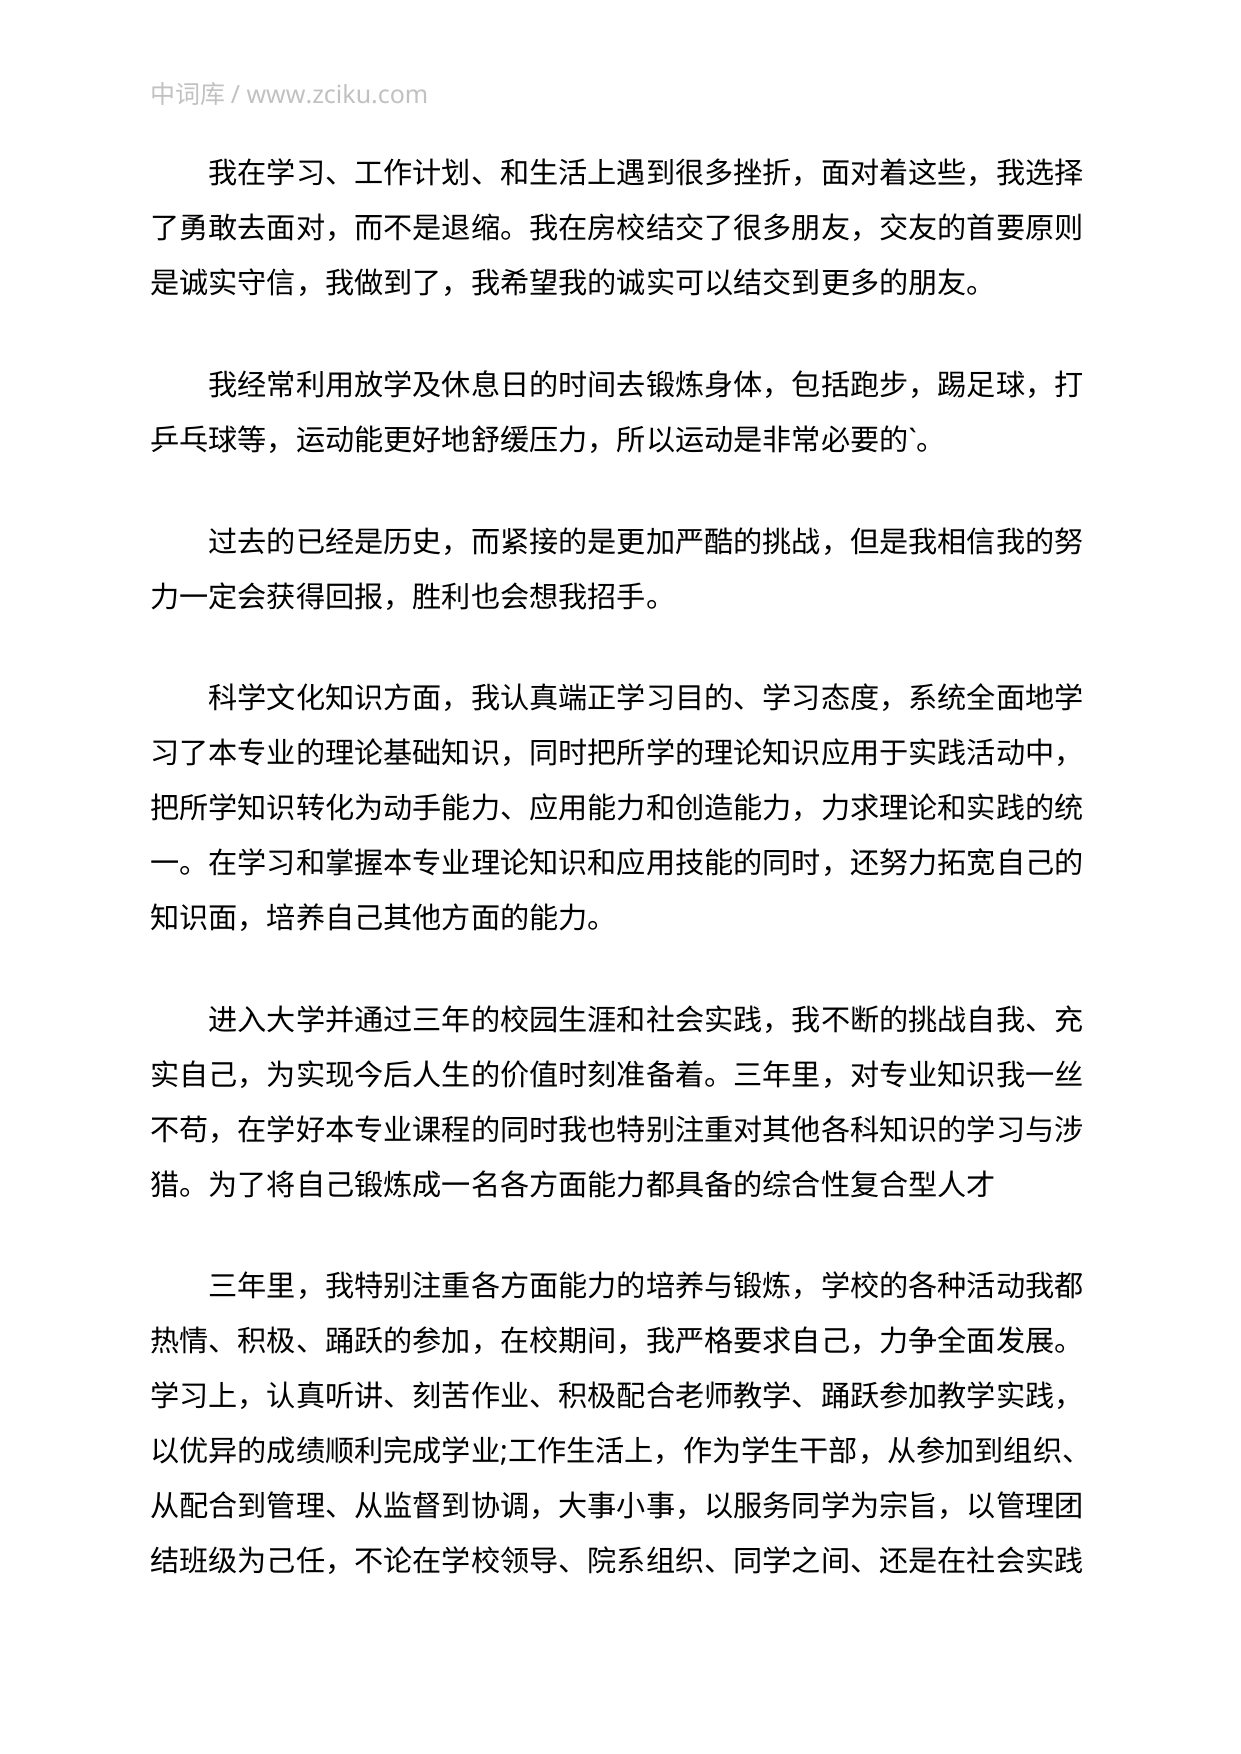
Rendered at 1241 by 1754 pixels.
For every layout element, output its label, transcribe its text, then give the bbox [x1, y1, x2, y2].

text 我在学习、工作计划、和生活上遇到很多挫折，面对着这些，我选择了勇敢去面对，而不是退缩。我在房校结交了很多朋友，交友的首要原则是诚实守信，我做到了，我希望我的诚实可以结交到更多的朋友。 [150, 150, 1090, 302]
text 科学文化知识方面，我认真端正学习目的、学习态度，系统全面地学习了本专业的理论基础知识，同时把所学的理论知识应用于实践活动中，把所学知识转化为动手能力、应用能力和创造能力，力求理论和实践的统一。在学习和掌握本专业理论知识和应用技能的同时，还努力拓宽自己的知识面，培养自己其他方面的能力。 [150, 675, 1090, 937]
text 进入大学并通过三年的校园生涯和社会实践，我不断的挑战自我、充实自己，为实现今后人生的价值时刻准备着。三年里，对专业知识我一丝不苟，在学好本专业课程的同时我也特别注重对其他各科知识的学习与涉猎。为了将自己锻炼成一名各方面能力都具备的综合性复合型人才 [150, 996, 1090, 1203]
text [150, 1263, 1090, 1580]
text 我经常利用放学及休息日的时间去锻炼身体，包括跑步，踢足球，打乒乓球等，运动能更好地舒缓压力，所以运动是非常必要的`。 [150, 362, 1090, 459]
text 过去的已经是历史，而紧接的是更加严酷的挑战，但是我相信我的努力一定会获得回报，胜利也会想我招手。 [150, 518, 1090, 616]
